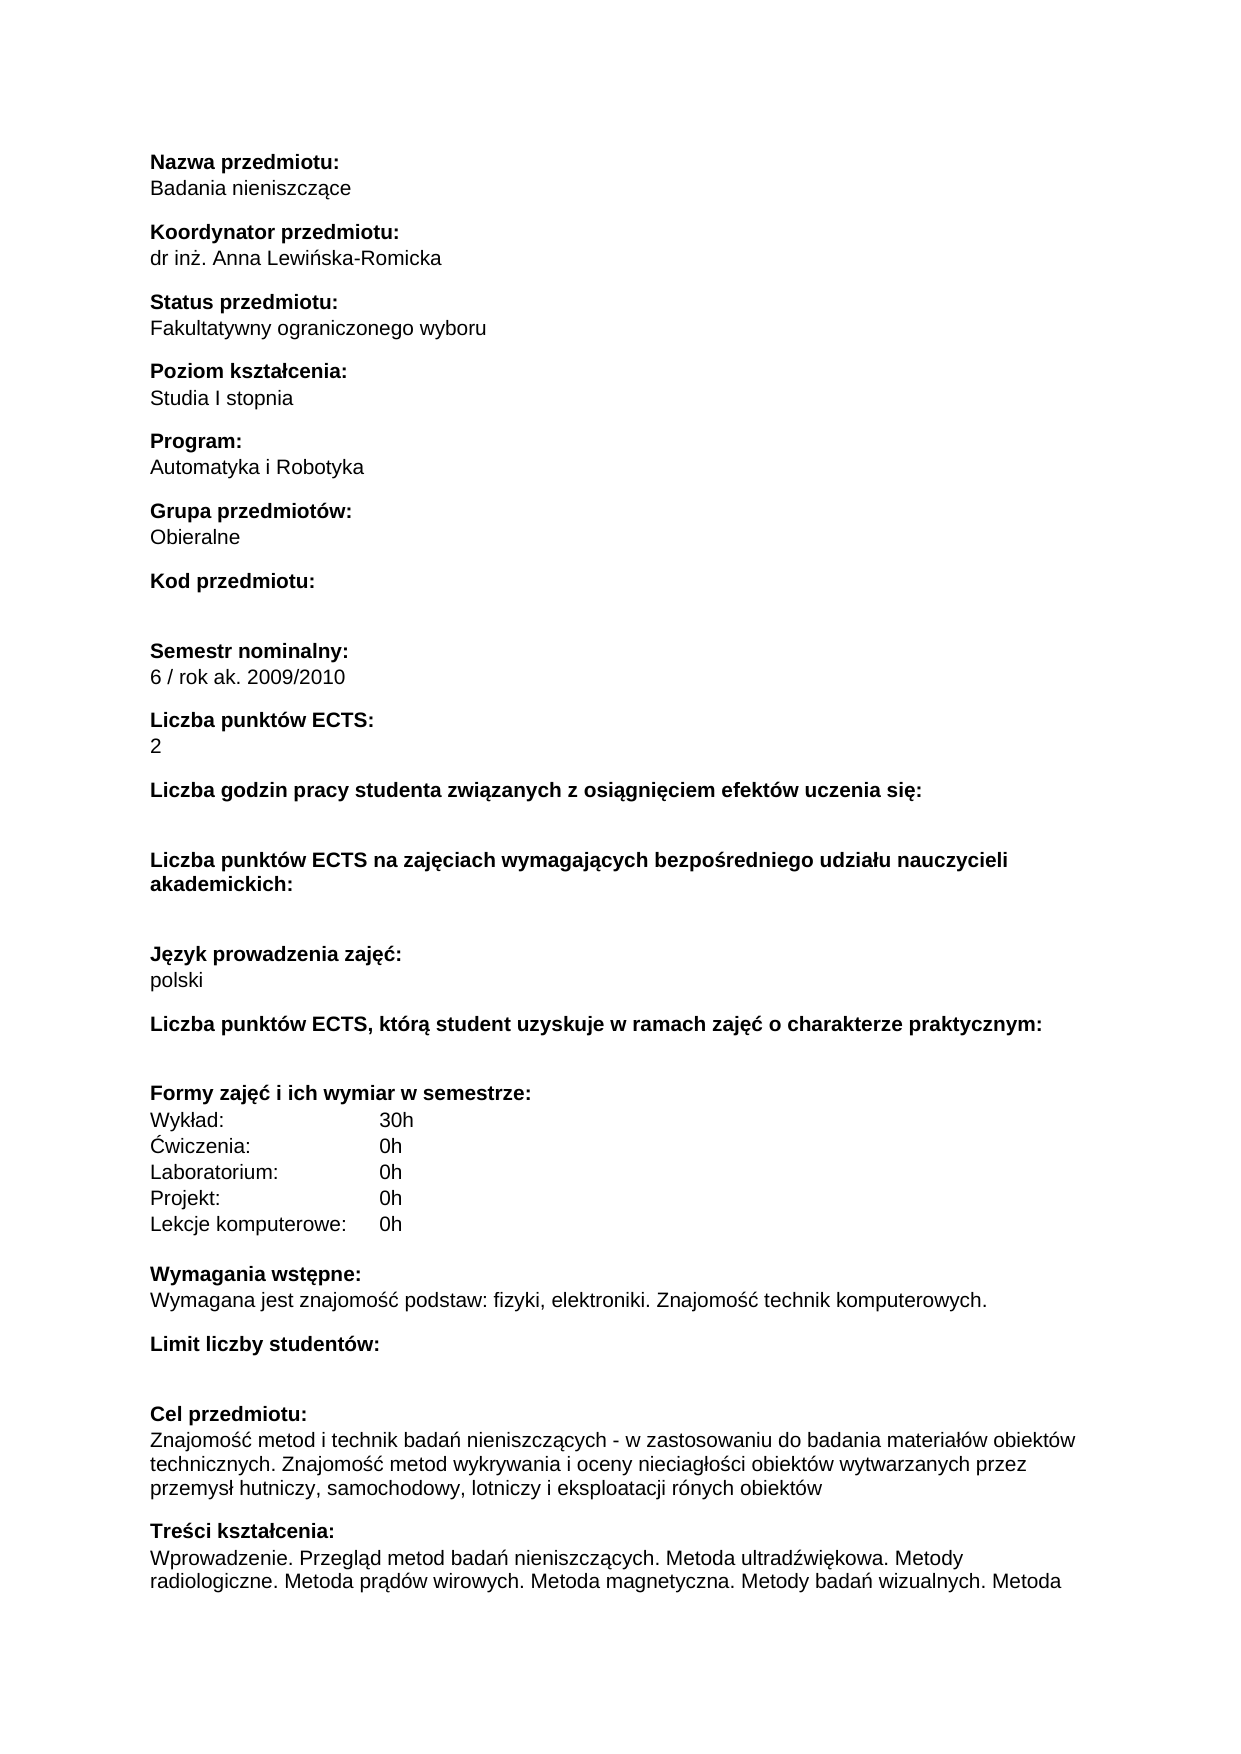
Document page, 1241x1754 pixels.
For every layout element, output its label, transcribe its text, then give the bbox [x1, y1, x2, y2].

table_header 30h [369, 1108, 597, 1132]
text Status przedmiotu: [150, 289, 1090, 313]
text Program: [150, 429, 1090, 453]
text Poziom kształcenia: [150, 359, 1090, 383]
table_cell Lekcje komputerowe: [140, 1212, 367, 1236]
text Liczba punktów ECTS, którą student uzyskuje w ramach zajęć o charakterze praktycznym: [150, 1011, 1090, 1035]
text Automatyka i Robotyka [150, 455, 1090, 479]
text Grupa przedmiotów: [150, 499, 1090, 523]
text dr inż. Anna Lewińska-Romicka [150, 246, 1090, 270]
text Nazwa przedmiotu: [150, 150, 1090, 174]
text Limit liczby studentów: [150, 1332, 1090, 1356]
text Liczba punktów ECTS: [150, 708, 1090, 732]
text Liczba godzin pracy studenta związanych z osiągnięciem efektów uczenia się: [150, 778, 1090, 802]
table_cell Projekt: [140, 1186, 367, 1210]
text 2 [150, 734, 1090, 758]
text Formy zajęć i ich wymiar w semestrze: [150, 1081, 1090, 1105]
text Wymagania wstępne: [150, 1262, 1090, 1286]
text Fakultatywny ograniczonego wyboru [150, 316, 1090, 339]
table_cell 0h [369, 1158, 597, 1184]
text Badania nieniszczące [150, 176, 1090, 200]
table_cell 0h [369, 1184, 597, 1210]
text Język prowadzenia zajęć: [150, 942, 1090, 966]
text Wymagana jest znajomość podstaw: fizyki, elektroniki. Znajomość technik komputerowych. [150, 1288, 1090, 1312]
table_cell Laboratorium: [140, 1160, 367, 1184]
text Koordynator przedmiotu: [150, 220, 1090, 244]
text Znajomość metod i technik badań nieniszczących - w zastosowaniu do badania materiałów obiektów technicznych. Znajomość metod wykrywania i oceny nieciagłości obiektów wytwarzanych przez przemysł hutniczy, samochodowy, lotniczy i eksploatacji rónych obiektów [150, 1428, 1090, 1499]
text Treści kształcenia: [150, 1519, 1090, 1543]
table_header Wykład: [140, 1108, 367, 1132]
table_cell 0h [369, 1132, 597, 1158]
text Studia I stopnia [150, 385, 1090, 409]
text Cel przedmiotu: [150, 1402, 1090, 1426]
text Kod przedmiotu: [150, 569, 1090, 593]
table_cell 0h [369, 1210, 597, 1236]
text polski [150, 968, 1090, 992]
text Liczba punktów ECTS na zajęciach wymagających bezpośredniego udziału nauczycieli akademickich: [150, 848, 1090, 896]
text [150, 1545, 1090, 1593]
text 6 / rok ak. 2009/2010 [150, 664, 1090, 688]
text Obieralne [150, 525, 1090, 549]
text Semestr nominalny: [150, 638, 1090, 662]
table_cell Ćwiczenia: [140, 1134, 367, 1158]
